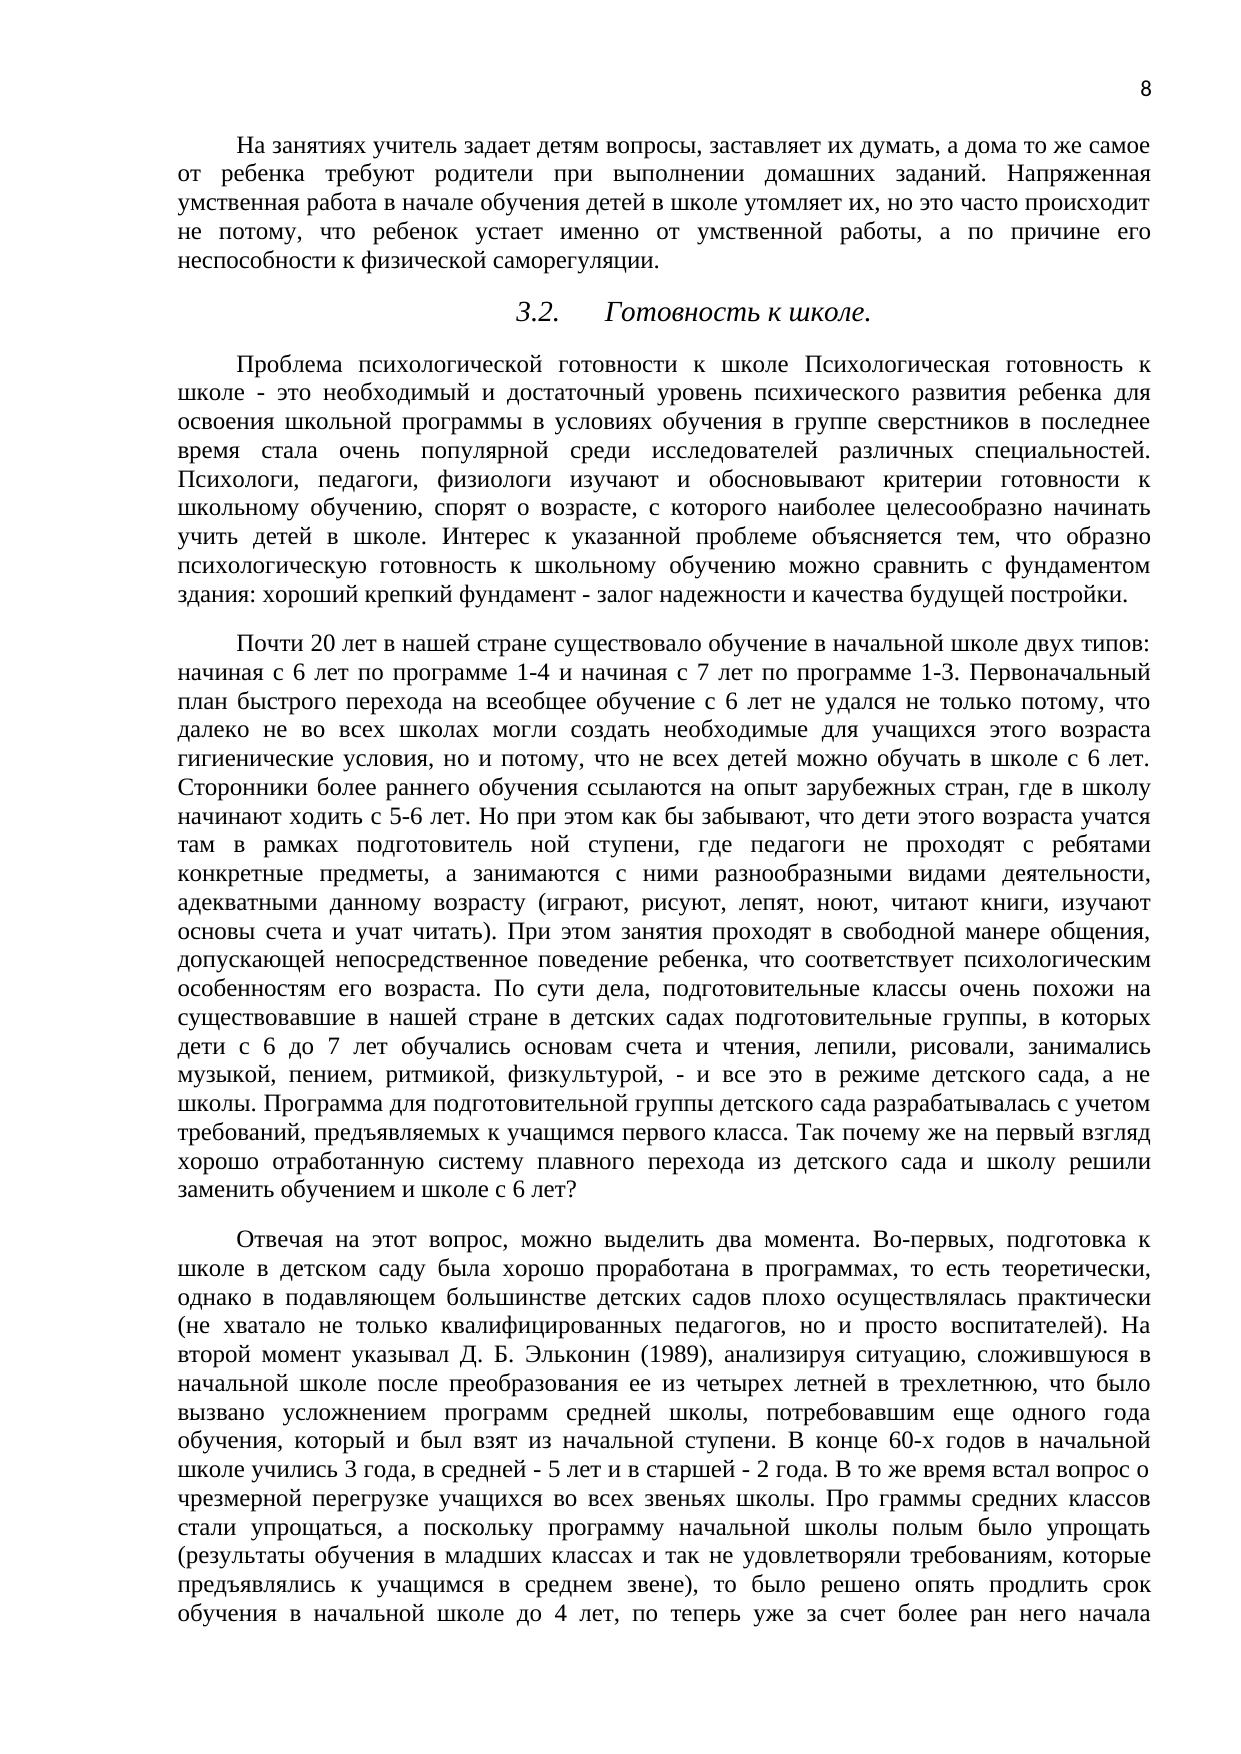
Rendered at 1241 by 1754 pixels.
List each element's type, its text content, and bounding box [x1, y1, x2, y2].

list Готовность к школе. [177, 294, 1152, 328]
text Почти 20 лет в нашей стране существовало обучение в начальной школе двух типов: начиная с 6 лет по программе 1-4 и начиная с 7 лет по программе 1-3. Первоначальный план быстрого перехода на всеобщее обучение с 6 лет не удался не только потому, что далеко не во всех школах могли создать необходимые для учащихся этого возраста гигиенические условия, но и потому, что не всех детей можно обучать в школе с 6 лет. Сторонники более раннего обучения ссылаются на опыт зарубежных стран, где в школу начинают ходить с 5-6 лет. Но при этом как бы забывают, что дети этого возраста учатся там в рамках подготовитель ной ступени, где педагоги не проходят с ребятами конкретные предметы, а занимаются с ними разнообразными видами деятельности, адекватными данному возрасту (играют, рисуют, лепят, ноют, читают книги, изучают основы счета и учат читать). При этом занятия проходят в свободной манере общения, допускающей непосредственное поведение ребенка, что соответствует психологическим особенностям его возраста. По сути дела, подготовительные классы очень похожи на существовавшие в нашей стране в детских садах подготовительные группы, в которых дети с 6 до 7 лет обучались основам счета и чтения, лепили, рисовали, занимались музыкой, пением, ритмикой, физкультурой, - и все это в режиме детского сада, а не школы. Программа для подготовительной группы детского сада разрабатывалась с учетом требований, предъявляемых к учащимся первого класса. Так почему же на первый взгляд хорошо отработанную систему плавного перехода из детского сада и школу решили заменить обучением и школе с 6 лет? [177, 628, 1152, 1203]
text Проблема психологической готовности к школе Психологическая готовность к школе - это необходимый и достаточный уровень психического развития ребенка для освоения школьной программы в условиях обучения в группе сверстников в последнее время стала очень популярной среди исследователей различных специальностей. Психологи, педагоги, физиологи изучают и обосновывают критерии готовности к школьному обучению, спорят о возрасте, с которого наиболее целесообразно начинать учить детей в школе. Интерес к указанной проблеме объясняется тем, что образно психологическую готовность к школьному обучению можно сравнить с фундаментом здания: хороший крепкий фундамент - залог надежности и качества будущей постройки. [177, 349, 1152, 607]
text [177, 1224, 1152, 1627]
text На занятиях учитель задает детям вопросы, заставляет их думать, а дома то же самое от ребенка требуют родители при выполнении домашних заданий. Напряженная умственная работа в начале обучения детей в школе утомляет их, но это часто происходит не потому, что ребенок устает именно от умственной работы, а по причине его неспособности к физической саморегуляции. [177, 130, 1152, 273]
